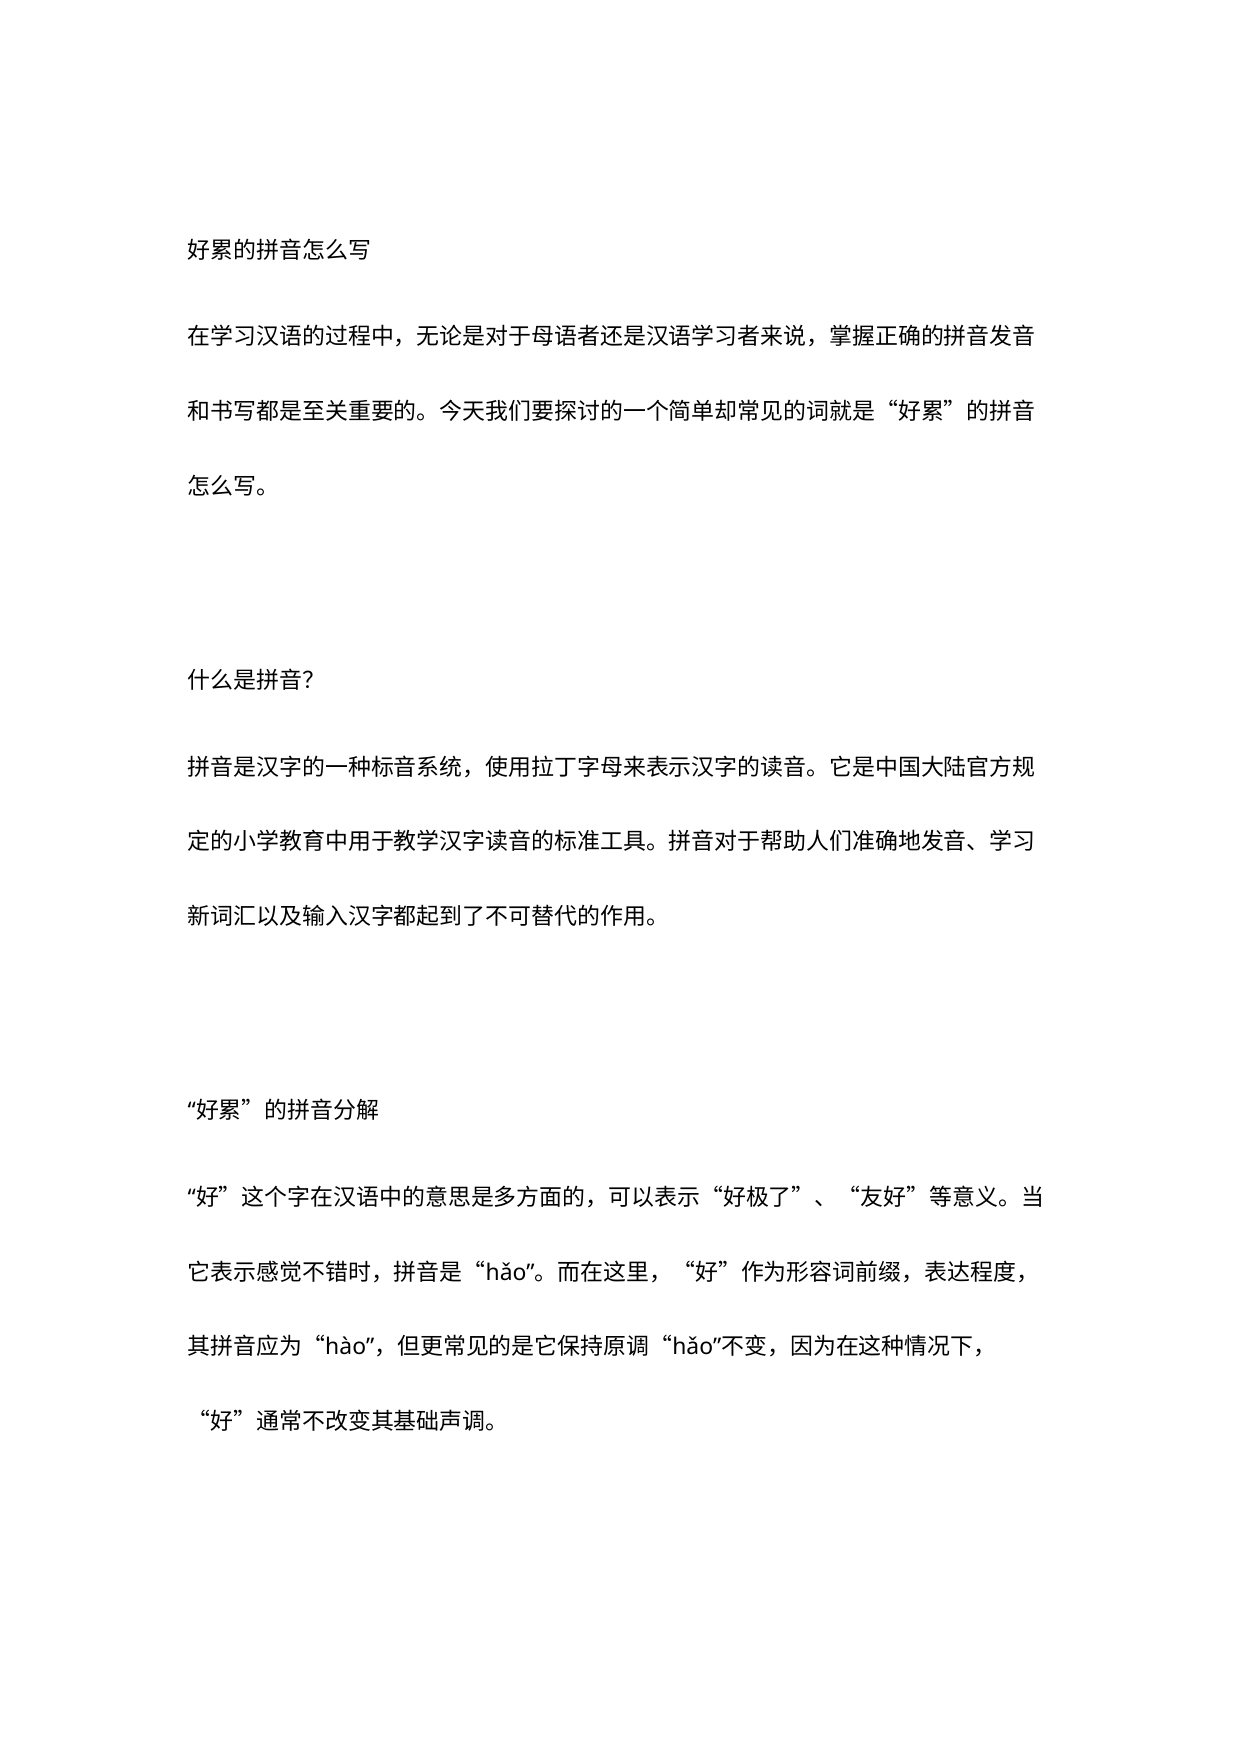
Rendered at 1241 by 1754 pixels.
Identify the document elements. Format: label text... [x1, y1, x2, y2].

text “好”这个字在汉语中的意思是多方面的，可以表示“好极了”、“友好”等意义。当它表示感觉不错时，拼音是“hǎo”。而在这里，“好”作为形容词前缀，表达程度，其拼音应为“hào”，但更常见的是它保持原调“hǎo”不变，因为在这种情况下，“好”通常不改变其基础声调。 [187, 1163, 1053, 1452]
text “好累”的拼音分解 [187, 1076, 1053, 1141]
text 在学习汉语的过程中，无论是对于母语者还是汉语学习者来说，掌握正确的拼音发音和书写都是至关重要的。今天我们要探讨的一个简单却常见的词就是“好累”的拼音怎么写。 [187, 302, 1053, 517]
text 好累的拼音怎么写 [187, 216, 1053, 281]
text 拼音是汉字的一种标音系统，使用拉丁字母来表示汉字的读音。它是中国大陆官方规定的小学教育中用于教学汉字读音的标准工具。拼音对于帮助人们准确地发音、学习新词汇以及输入汉字都起到了不可替代的作用。 [187, 733, 1053, 947]
text 什么是拼音？ [187, 646, 1053, 711]
